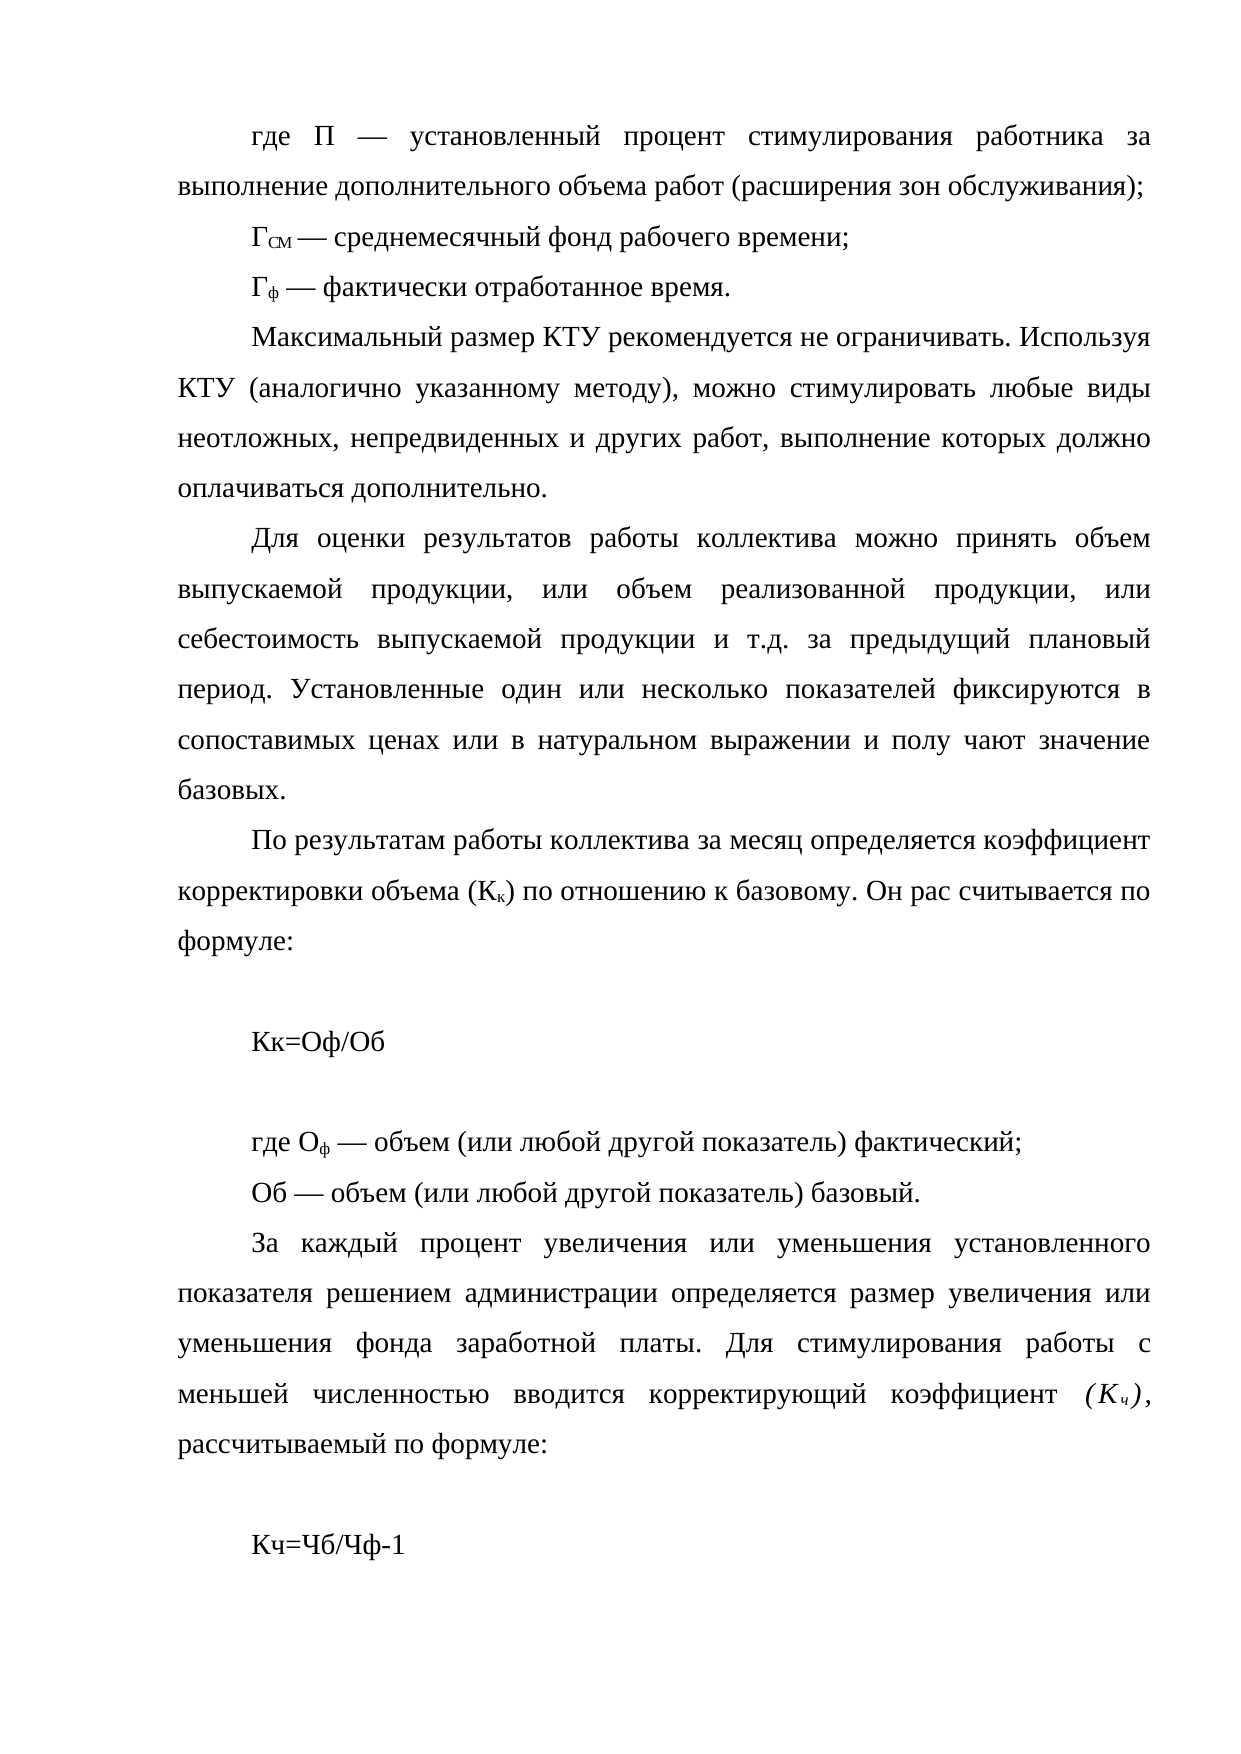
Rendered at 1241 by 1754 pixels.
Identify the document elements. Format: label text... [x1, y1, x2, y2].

text По результатам работы коллектива за месяц определяется коэффициент корректировки объема (Кк) по отношению к базовому. Он рас считывается по формуле: [177, 822, 1152, 957]
text Кк=Оф/Об [177, 1024, 1152, 1057]
text Об — объем (или любой другой показатель) базовый. [177, 1175, 1152, 1208]
text Максимальный размер КТУ рекомендуется не ограничивать. Используя КТУ (аналогично указанному методу), можно стимулировать любые виды неотложных, непредвиденных и других работ, выполнение которых должно оплачиваться дополнительно. [177, 319, 1152, 504]
text где П — установленный процент стимулирования работника за выполнение дополнительного объема работ (расширения зон обслуживания); [177, 118, 1152, 202]
text Для оценки результатов работы коллектива можно принять объем выпускаемой продукции, или объем реализованной продукции, или себестоимость выпускаемой продукции и т.д. за предыдущий плановый период. Установленные один или несколько показателей фиксируются в сопоставимых ценах или в натуральном выражении и полу чают значение базовых. [177, 521, 1152, 806]
text Гф — фактически отработанное время. [177, 269, 1152, 303]
text ГСМ — среднемесячный фонд рабочего времени; [177, 219, 1152, 252]
text где Оф — объем (или любой другой показатель) фактический; [177, 1124, 1152, 1158]
text Кч=Чб/Чф-1 [177, 1527, 1152, 1560]
text За каждый процент увеличения или уменьшения установленного показателя решением администрации определяется размер увеличения или уменьшения фонда заработной платы. Для стимулирования работы с меньшей численностью вводится корректирующий коэффициент (Кч), рассчитываемый по формуле: [177, 1225, 1152, 1460]
